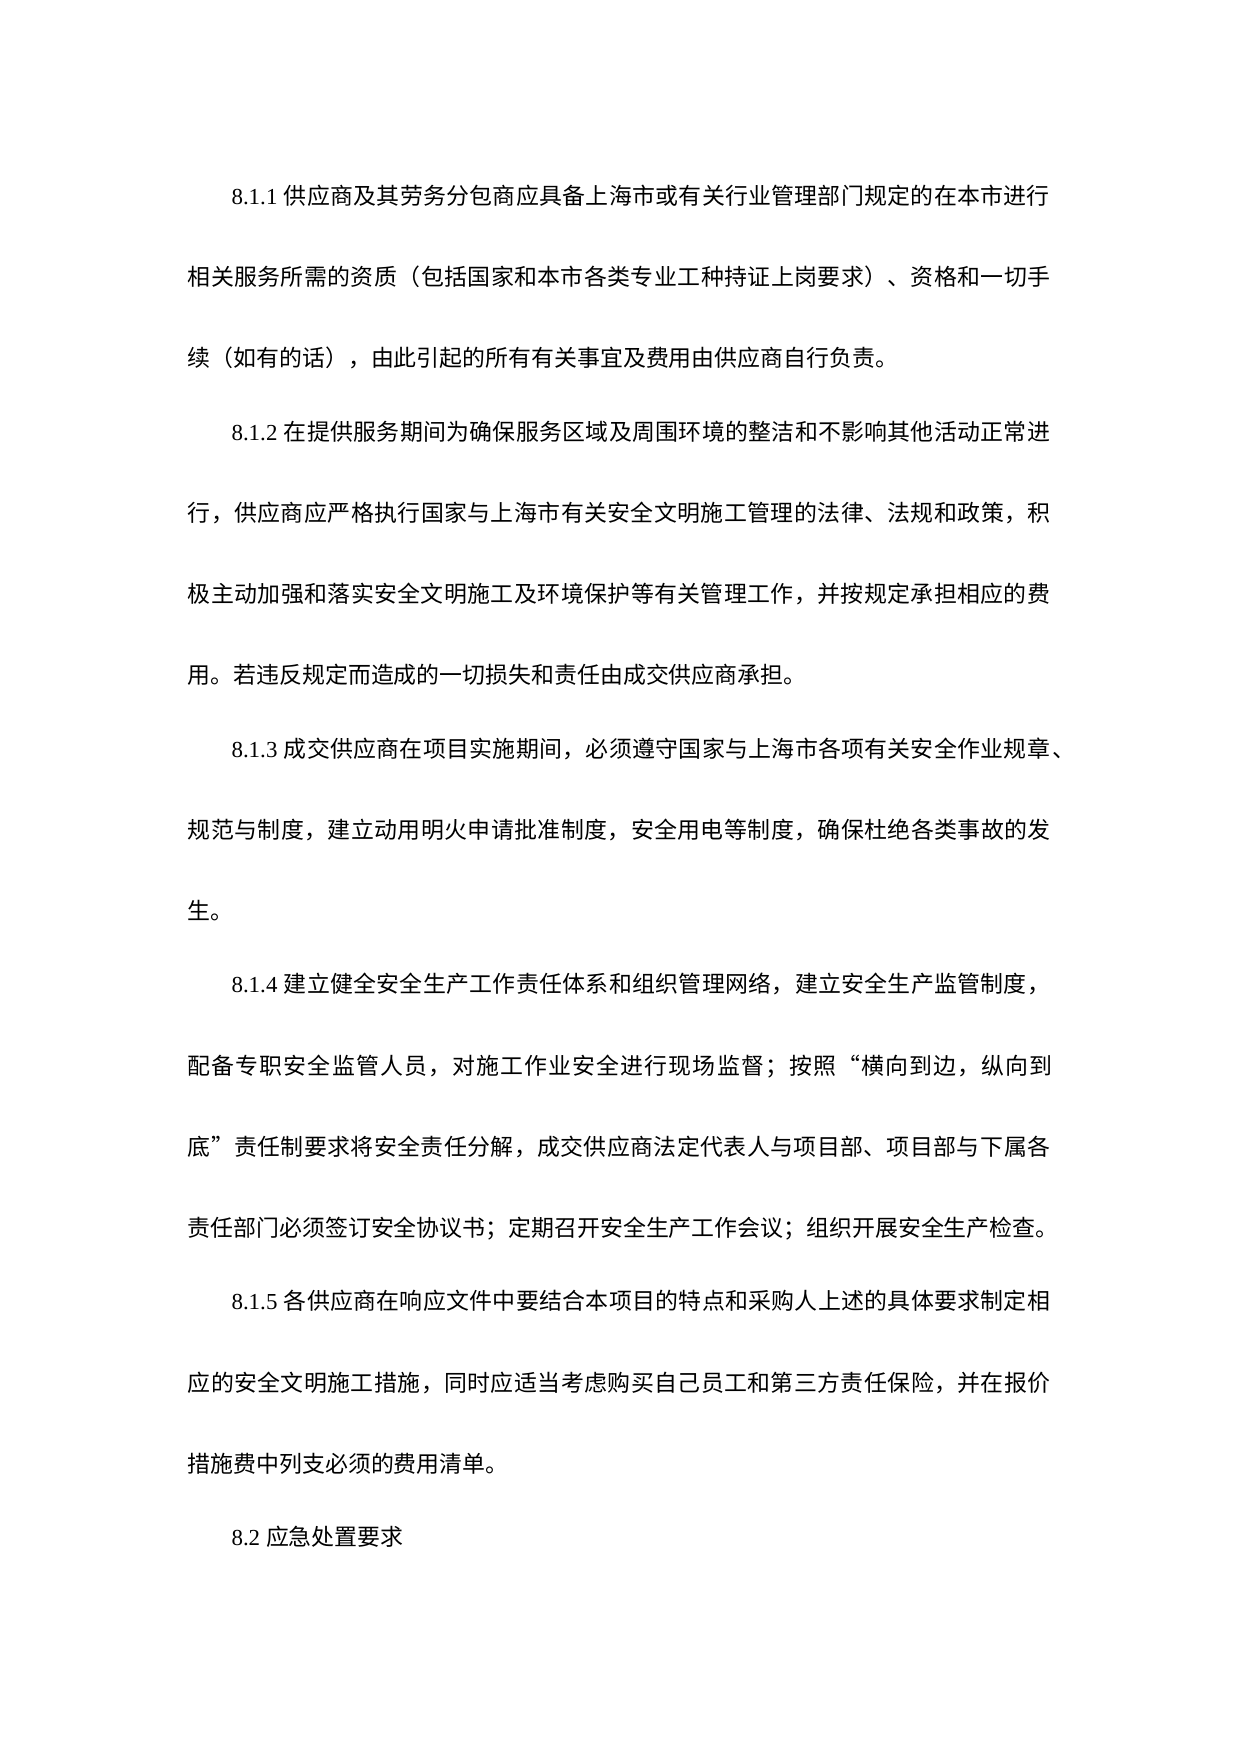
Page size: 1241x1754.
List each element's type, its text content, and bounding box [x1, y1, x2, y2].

list 8.1.4 建立健全安全生产工作责任体系和组织管理网络，建立安全生产监管制度，配备专职安全监管人员，对施工作业安全进行现场监督；按照“横向到边，纵向到底”责任制要求将安全责任分解，成交供应商法定代表人与项目部、项目部与下属各责任部门必须签订安全协议书；定期召开安全生产工作会议；组织开展安全生产检查。 [187, 950, 1053, 1259]
list 8.2 应急处置要求 [187, 1503, 1053, 1568]
list 8.1.2 在提供服务期间为确保服务区域及周围环境的整洁和不影响其他活动正常进行，供应商应严格执行国家与上海市有关安全文明施工管理的法律、法规和政策，积极主动加强和落实安全文明施工及环境保护等有关管理工作，并按规定承担相应的费用。若违反规定而造成的一切损失和责任由成交供应商承担。 [187, 398, 1053, 706]
list 8.1.5 各供应商在响应文件中要结合本项目的特点和采购人上述的具体要求制定相应的安全文明施工措施，同时应适当考虑购买自己员工和第三方责任保险，并在报价措施费中列支必须的费用清单。 [187, 1267, 1053, 1495]
list 8.1.1 供应商及其劳务分包商应具备上海市或有关行业管理部门规定的在本市进行相关服务所需的资质（包括国家和本市各类专业工种持证上岗要求）、资格和一切手续（如有的话），由此引起的所有有关事宜及费用由供应商自行负责。 [187, 162, 1053, 389]
list 8.1.3 成交供应商在项目实施期间，必须遵守国家与上海市各项有关安全作业规章、规范与制度，建立动用明火申请批准制度，安全用电等制度，确保杜绝各类事故的发生。 [187, 715, 1053, 942]
